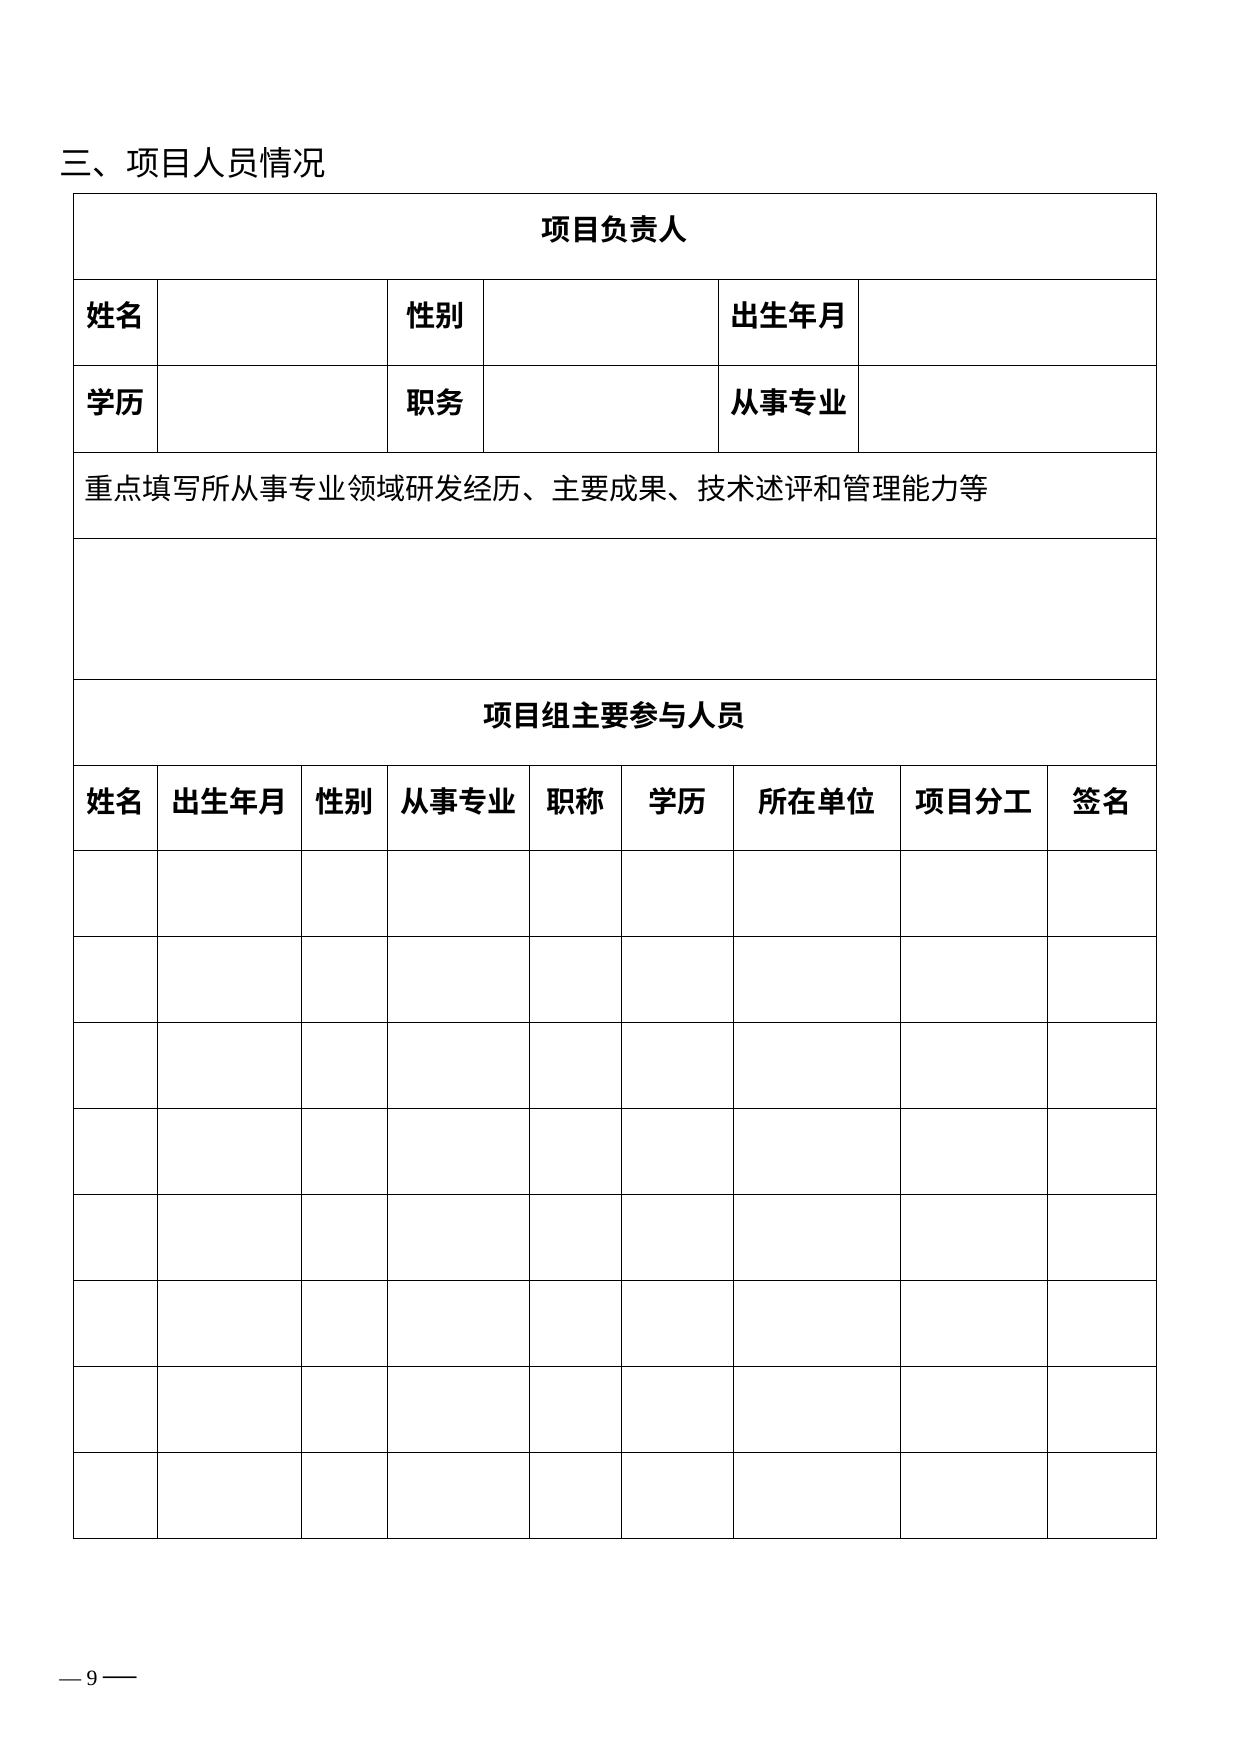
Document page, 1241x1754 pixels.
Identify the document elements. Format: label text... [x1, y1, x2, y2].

table_cell [302, 1367, 387, 1452]
table_cell [74, 1195, 157, 1280]
table_cell [530, 1453, 621, 1538]
table_cell [484, 280, 718, 365]
table_cell [158, 1453, 301, 1538]
table_cell 从事专业 [388, 766, 529, 850]
table_cell [302, 1023, 387, 1108]
table_cell [859, 366, 1156, 452]
table_cell [901, 1195, 1047, 1280]
table_cell [388, 937, 529, 1022]
table_cell [388, 1281, 529, 1366]
table_cell [734, 1195, 900, 1280]
table_cell 重点填写所从事专业领域研发经历、主要成果、技术述评和管理能力等 [74, 453, 1156, 537]
table_cell [734, 851, 900, 936]
table_cell [74, 937, 157, 1022]
table_cell [622, 851, 733, 936]
table_cell [158, 937, 301, 1022]
table_cell [1048, 937, 1156, 1022]
table_cell 项目分工 [901, 766, 1047, 850]
table_cell 姓名 [74, 280, 157, 365]
table_cell [158, 1023, 301, 1108]
table_cell [622, 1281, 733, 1366]
table_cell [901, 1023, 1047, 1108]
table_cell [530, 1367, 621, 1452]
table_cell [1048, 1281, 1156, 1366]
table_cell [74, 1453, 157, 1538]
table_cell 从事专业 [719, 366, 858, 452]
table_cell 性别 [302, 766, 387, 850]
table_cell [74, 539, 1156, 679]
table_header 项目负责人 [74, 194, 1156, 279]
table_cell [1048, 1023, 1156, 1108]
table_cell 所在单位 [734, 766, 900, 850]
table_cell [74, 1281, 157, 1366]
table_cell [901, 851, 1047, 936]
table_cell 出生年月 [719, 280, 858, 365]
table_cell [1048, 851, 1156, 936]
table_cell [901, 1367, 1047, 1452]
table_cell [901, 937, 1047, 1022]
table_cell [622, 1195, 733, 1280]
table_cell [388, 1023, 529, 1108]
table_cell [388, 1367, 529, 1452]
table_cell [1048, 1367, 1156, 1452]
table_cell [530, 1109, 621, 1194]
table_cell [158, 851, 301, 936]
table_cell [158, 1195, 301, 1280]
table_cell [901, 1109, 1047, 1194]
table_cell [734, 1453, 900, 1538]
table_cell [530, 1281, 621, 1366]
table_cell [530, 851, 621, 936]
table_cell [388, 1453, 529, 1538]
table_cell [74, 851, 157, 936]
table_cell [158, 1281, 301, 1366]
table_cell [1048, 1195, 1156, 1280]
table_cell [302, 851, 387, 936]
table_cell [158, 280, 387, 365]
table_cell 性别 [388, 280, 483, 365]
table_cell [734, 1109, 900, 1194]
table_cell 职称 [530, 766, 621, 850]
table_cell [622, 1023, 733, 1108]
table_cell [1048, 1453, 1156, 1538]
table_cell [74, 1367, 157, 1452]
table_cell 签名 [1048, 766, 1156, 850]
table_cell [158, 1109, 301, 1194]
table_cell [901, 1281, 1047, 1366]
table_cell 姓名 [74, 766, 157, 850]
table_cell [734, 937, 900, 1022]
table_cell [734, 1023, 900, 1108]
table_cell [302, 1195, 387, 1280]
table_cell [734, 1367, 900, 1452]
table_cell [388, 851, 529, 936]
table_cell [859, 280, 1156, 365]
table_cell [74, 1023, 157, 1108]
table_cell [302, 1453, 387, 1538]
table_cell [74, 1109, 157, 1194]
table_cell [622, 1453, 733, 1538]
table_cell [530, 937, 621, 1022]
table_cell [622, 937, 733, 1022]
table_cell [388, 1109, 529, 1194]
table_cell [484, 366, 718, 452]
table_cell [622, 1109, 733, 1194]
table_cell [734, 1281, 900, 1366]
text 三、项目人员情况 [59, 128, 1181, 193]
table_cell [1048, 1109, 1156, 1194]
table_cell [622, 1367, 733, 1452]
table_cell [158, 1367, 301, 1452]
table_cell [901, 1453, 1047, 1538]
table_cell [302, 1109, 387, 1194]
table_cell 出生年月 [158, 766, 301, 850]
table_cell [302, 937, 387, 1022]
table_cell [158, 366, 387, 452]
table_cell [302, 1281, 387, 1366]
table_cell [530, 1195, 621, 1280]
table_cell 学历 [74, 366, 157, 452]
table_cell 项目组主要参与人员 [74, 680, 1156, 765]
table_cell 职务 [388, 366, 483, 452]
table_cell [388, 1195, 529, 1280]
table_cell 学历 [622, 766, 733, 850]
table_cell [530, 1023, 621, 1108]
